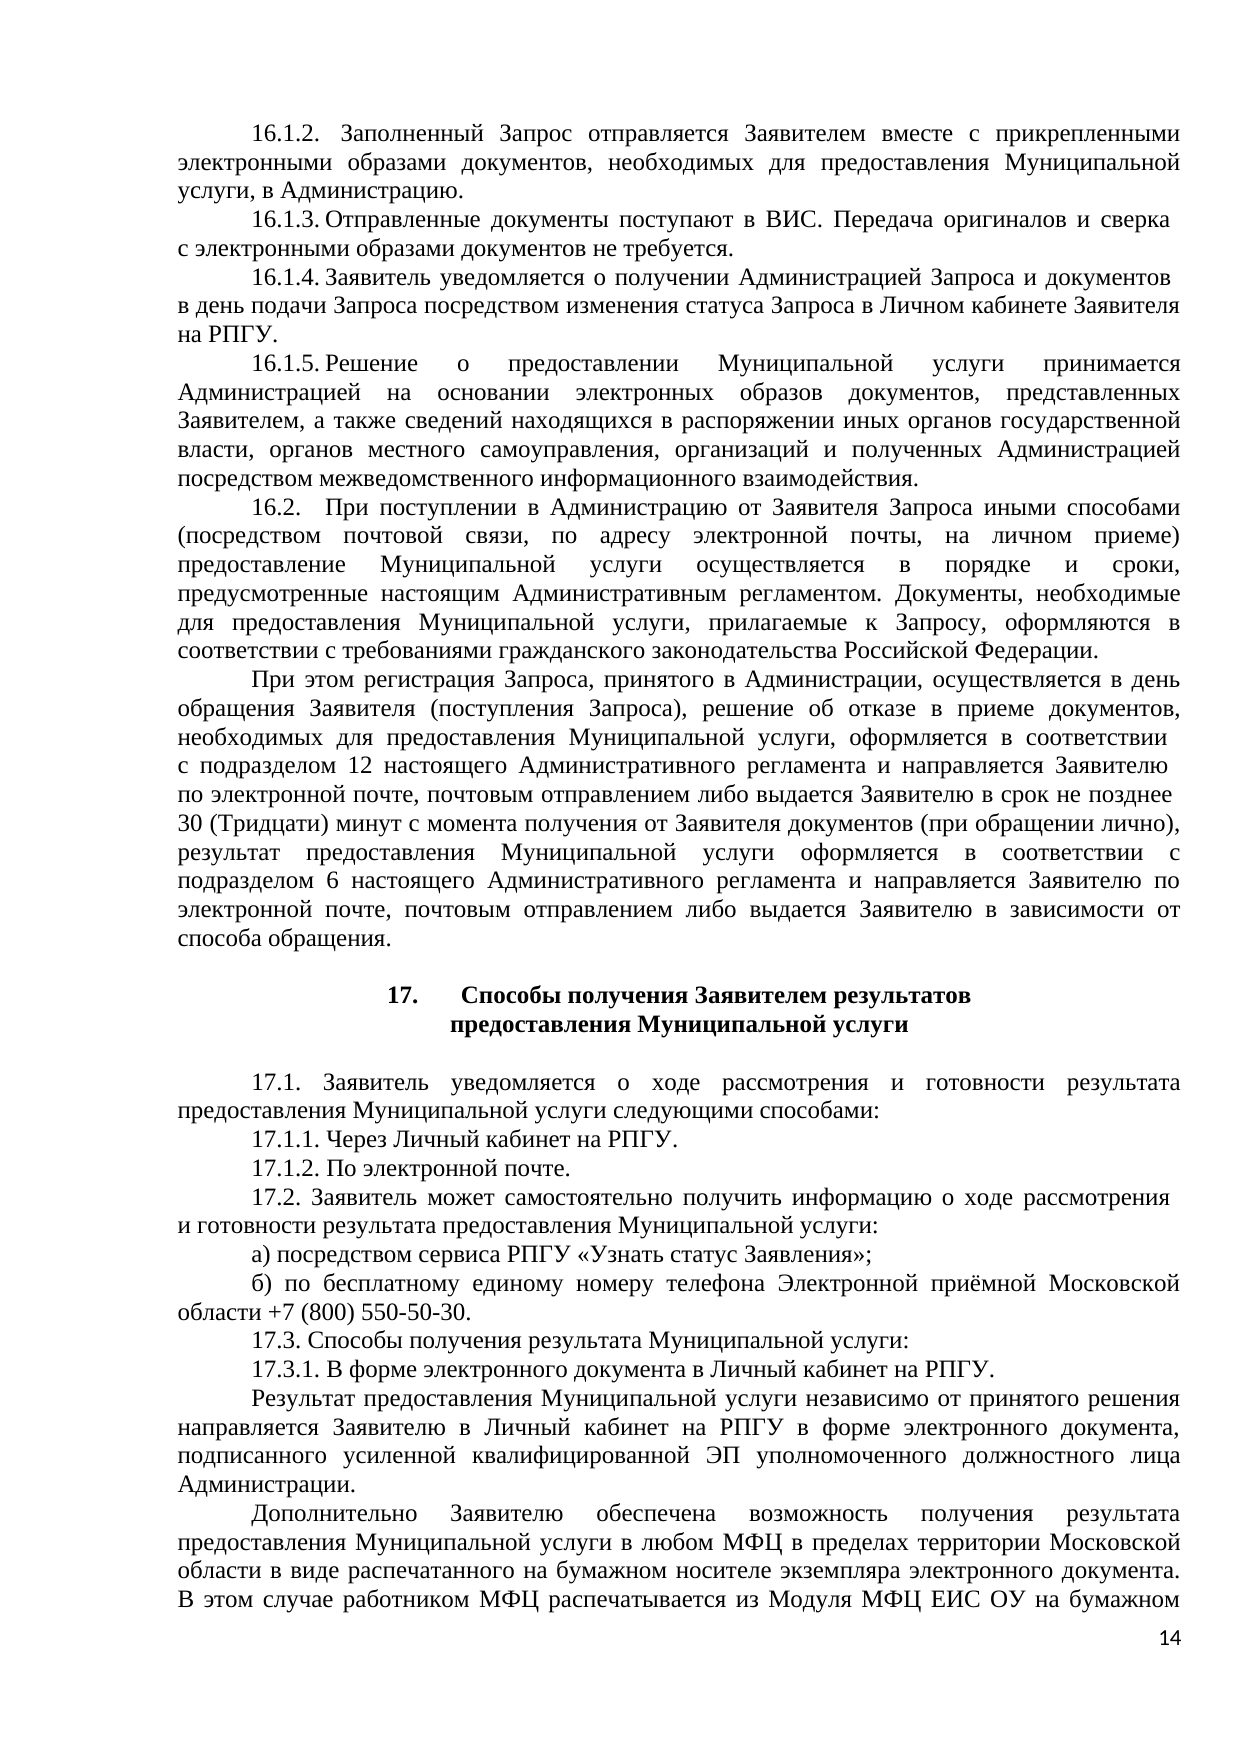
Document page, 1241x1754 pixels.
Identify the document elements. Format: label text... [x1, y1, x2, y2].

list При этом регистрация Запроса, принятого в Администрации, осуществляется в день обращения Заявителя (поступления Запроса), решение об отказе в приеме документов, необходимых для предоставления Муниципальной услуги, оформляется в соответствии с подразделом 12 настоящего Административного регламента и направляется Заявителю по электронной почте, почтовым отправлением либо выдается Заявителю в срок не позднее 30 (Тридцати) минут с момента получения от Заявителя документов (при обращении лично), результат предоставления Муниципальной услуги оформляется в соответствии с подразделом 6 настоящего Административного регламента и направляется Заявителю по электронной почте, почтовым отправлением либо выдается Заявителю в зависимости от способа обращения. [177, 664, 1181, 952]
list 17.3. Способы получения результата Муниципальной услуги: [177, 1326, 1181, 1354]
list Способы получения Заявителем результатов [177, 981, 1181, 1009]
list При поступлении в Администрацию от Заявителя Запроса иными способами (посредством почтовой связи, по адресу электронной почты, на личном приеме) предоставление Муниципальной услуги осуществляется в порядке и сроки, предусмотренные настоящим Административным регламентом. Документы, необходимые для предоставления Муниципальной услуги, прилагаемые к Запросу, оформляются в соответствии с требованиями гражданского законодательства Российской Федерации. [177, 492, 1181, 664]
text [177, 1498, 1181, 1613]
list Решение о предоставлении Муниципальной услуги принимается Администрацией на основании электронных образов документов, представленных Заявителем, а также сведений находящихся в распоряжении иных органов государственной власти, органов местного самоуправления, организаций и полученных Администрацией посредством межведомственного информационного взаимодействия. [177, 348, 1181, 492]
list 17.3.1. В форме электронного документа в Личный кабинет на РПГУ. [177, 1354, 1181, 1383]
list 17.2. Заявитель может самостоятельно получить информацию о ходе рассмотрения и готовности результата предоставления Муниципальной услуги: [177, 1182, 1181, 1239]
list Заполненный Запрос отправляется Заявителем вместе с прикрепленными электронными образами документов, необходимых для предоставления Муниципальной услуги, в Администрацию. [177, 118, 1181, 204]
list 17.1.2. По электронной почте. [177, 1153, 1181, 1182]
list Отправленные документы поступают в ВИС. Передача оригиналов и сверка с электронными образами документов не требуется. [177, 204, 1181, 262]
list 17.1.1. Через Личный кабинет на РПГУ. [177, 1124, 1181, 1153]
text Результат предоставления Муниципальной услуги независимо от принятого решения направляется Заявителю в Личный кабинет на РПГУ в форме электронного документа, подписанного усиленной квалифицированной ЭП уполномоченного должностного лица Администрации. [177, 1383, 1181, 1498]
list б) по бесплатному единому номеру телефона Электронной приёмной Московской области +7 (800) 550-50-30. [177, 1268, 1181, 1326]
list а) посредством сервиса РПГУ «Узнать статус Заявления»; [177, 1239, 1181, 1268]
list Заявитель уведомляется о получении Администрацией Запроса и документов в день подачи Запроса посредством изменения статуса Запроса в Личном кабинете Заявителя на РПГУ. [177, 262, 1181, 348]
list предоставления Муниципальной услуги [177, 1009, 1181, 1038]
list 17.1. Заявитель уведомляется о ходе рассмотрения и готовности результата предоставления Муниципальной услуги следующими способами: [177, 1067, 1181, 1124]
